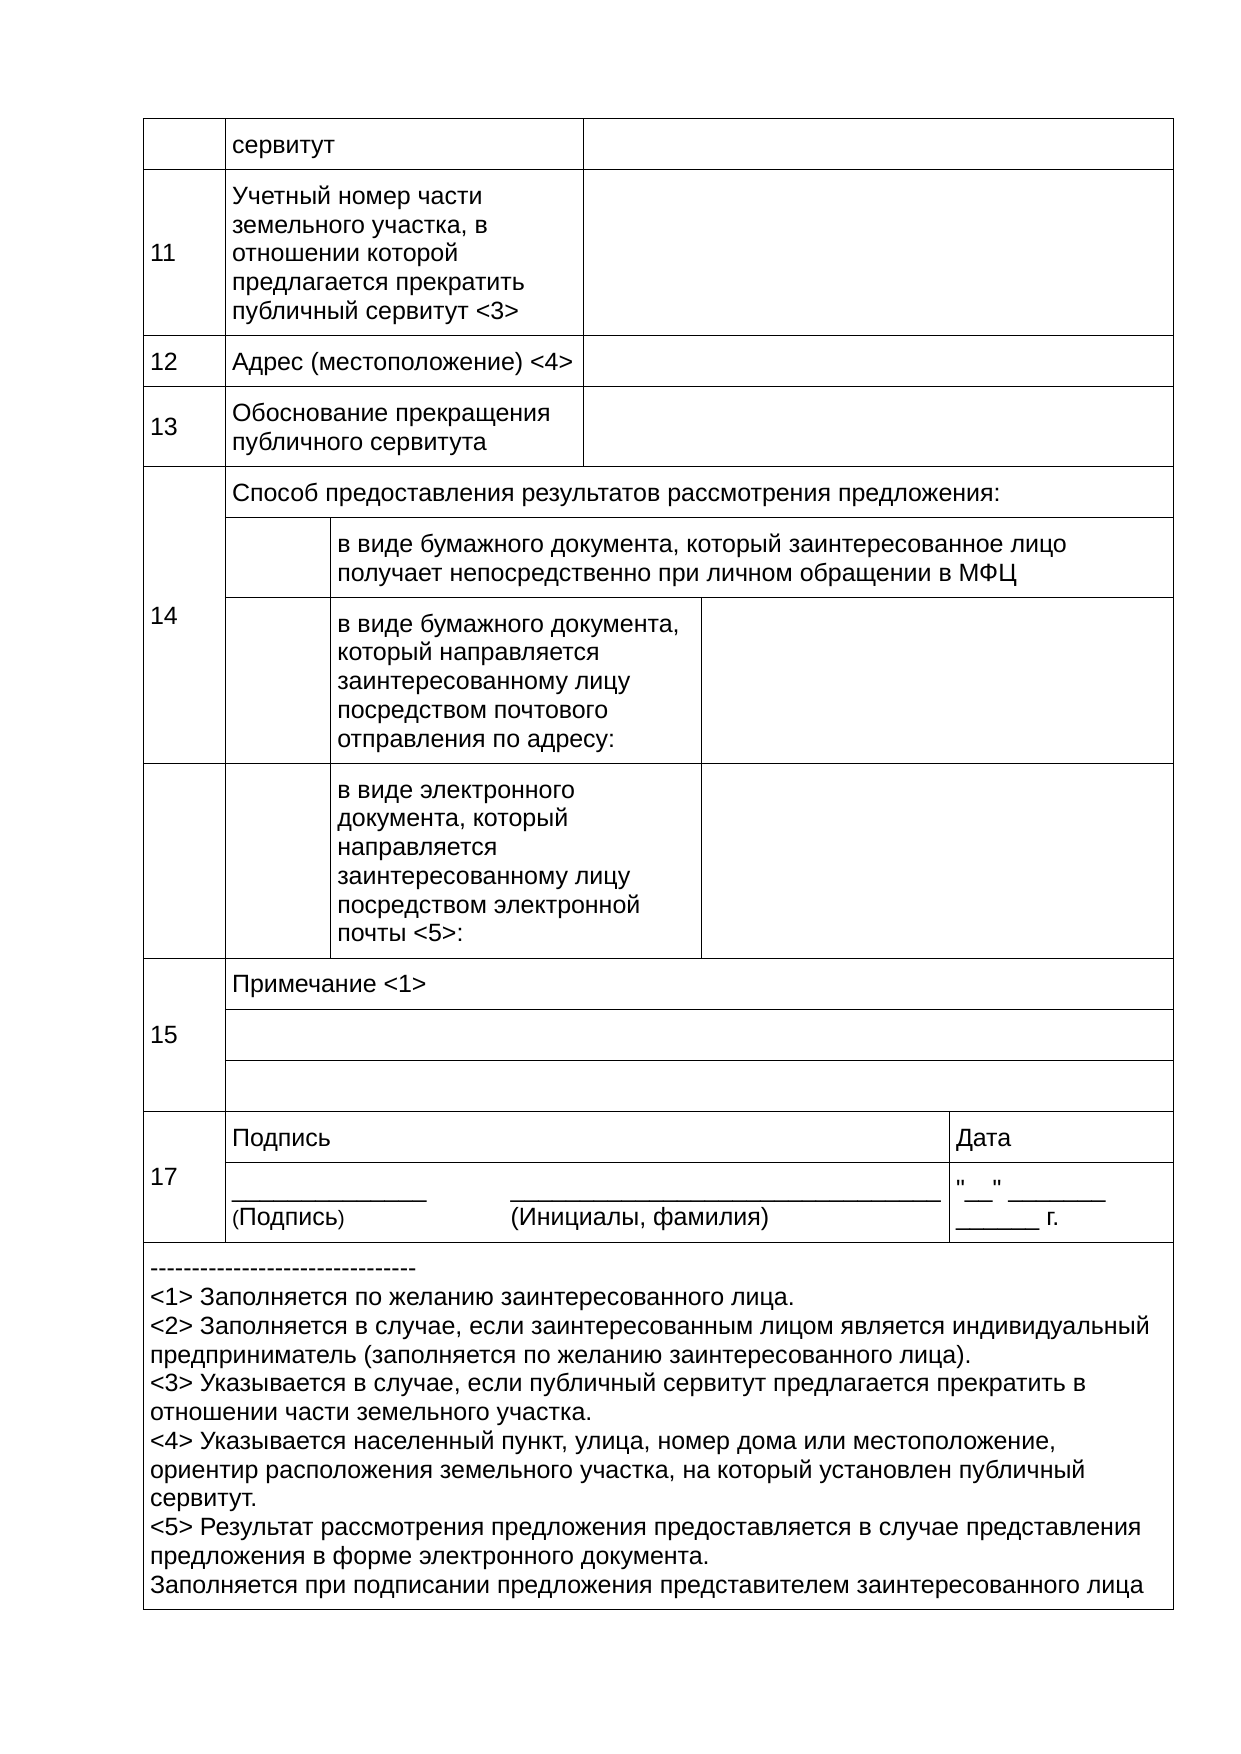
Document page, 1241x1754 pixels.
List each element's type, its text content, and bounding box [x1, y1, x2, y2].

table_cell Подпись [226, 1112, 949, 1162]
table_cell [226, 1010, 1173, 1060]
table_cell Обоснование прекращения публичного сервитута [226, 387, 583, 466]
table_cell [226, 598, 330, 763]
table_cell 11 [144, 170, 225, 335]
table_cell [144, 764, 225, 958]
table_cell "__" _______ ______ г. [950, 1163, 1173, 1242]
table_cell -------------------------------- <1> Заполняется по желанию заинтересованного лица. <2> Заполняется в случае, если заинтересованным лицом является индивидуальный предприниматель (заполняется по желанию заинтересованного лица). <3> Указывается в случае, если публичный сервитут предлагается прекратить в отношении части земельного участка. <4> Указывается населенный пункт, улица, номер дома или местоположение, ориентир расположения земельного участка, на который установлен публичный сервитут. <5> Результат рассмотрения предложения предоставляется в случае представления предложения в форме электронного документа. Заполняется при подписании предложения представителем заинтересованного лица [144, 1243, 1173, 1609]
table_cell Дата [950, 1112, 1173, 1162]
table_cell в виде бумажного документа, который направляется заинтересованному лицу посредством почтового отправления по адресу: [331, 598, 701, 763]
table_cell [584, 336, 1173, 386]
table_cell ______________ (Подпись) [226, 1163, 504, 1242]
table_cell [226, 1061, 1173, 1111]
table_cell 10 [144, 119, 225, 169]
table_cell 15 [144, 959, 225, 1111]
table_cell _______________________________ (Инициалы, фамилия) [504, 1163, 949, 1242]
table_cell Способ предоставления результатов рассмотрения предложения: [226, 467, 1173, 517]
table_cell Адрес (местоположение) <4> [226, 336, 583, 386]
table_cell 17 [144, 1112, 225, 1242]
table_cell Примечание <1> [226, 959, 1173, 1009]
table_cell [226, 764, 330, 958]
table_cell [584, 119, 1173, 169]
table_cell 13 [144, 387, 225, 466]
table_cell Учетный номер части земельного участка, в отношении которой предлагается прекратить публичный сервитут <3> [226, 170, 583, 335]
table_cell 12 [144, 336, 225, 386]
table_cell [584, 170, 1173, 335]
table_cell [226, 518, 330, 597]
table_cell [702, 598, 1173, 763]
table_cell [226, 119, 583, 169]
table_cell в виде электронного документа, который направляется заинтересованному лицу посредством электронной почты <5>: [331, 764, 701, 958]
table_cell в виде бумажного документа, который заинтересованное лицо получает непосредственно при личном обращении в МФЦ [331, 518, 1173, 597]
table_cell [584, 387, 1173, 466]
table_cell 14 [144, 467, 225, 763]
table_cell [702, 764, 1173, 958]
